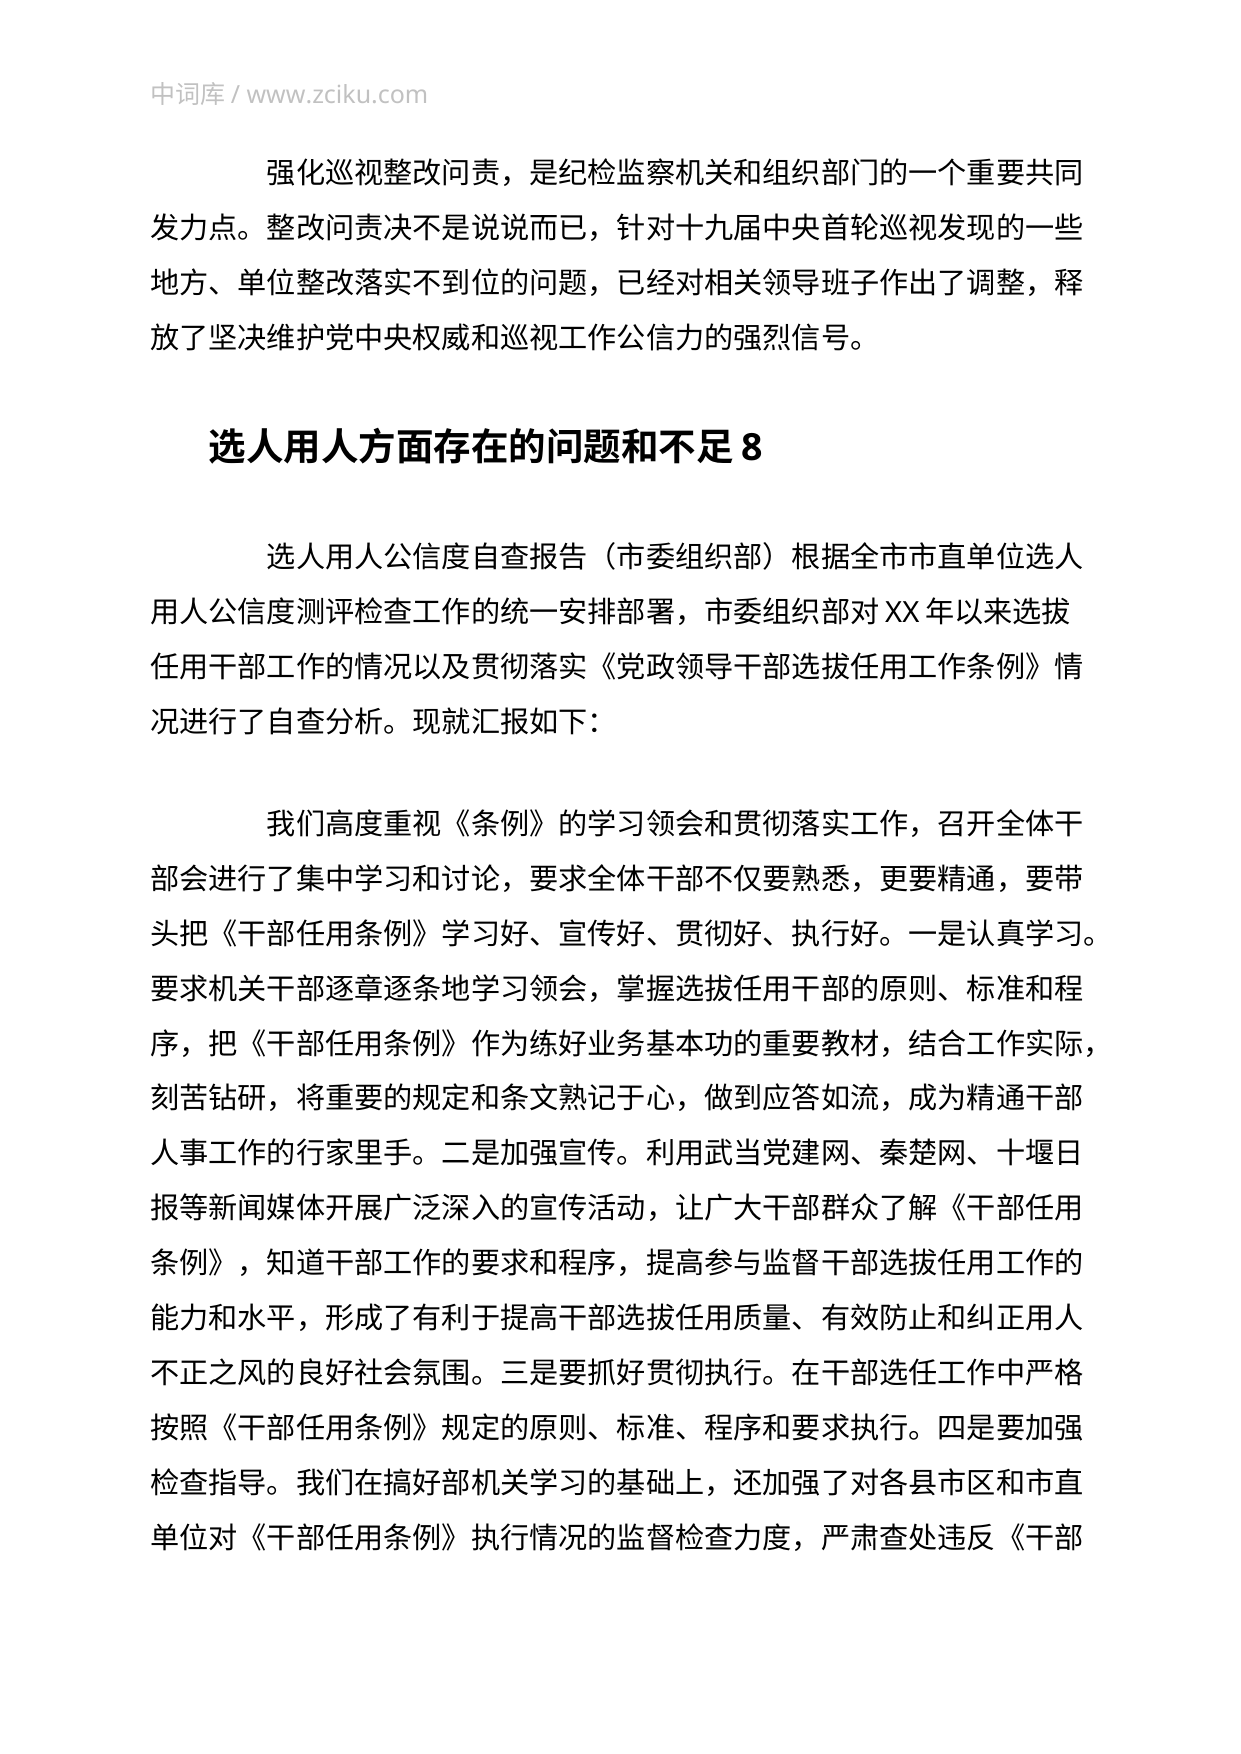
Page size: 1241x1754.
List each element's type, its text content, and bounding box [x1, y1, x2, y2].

text 强化巡视整改问责，是纪检监察机关和组织部门的一个重要共同发力点。整改问责决不是说说而已，针对十九届中央首轮巡视发现的一些地方、单位整改落实不到位的问题，已经对相关领导班子作出了调整，释放了坚决维护党中央权威和巡视工作公信力的强烈信号。 [150, 150, 1090, 357]
text 选人用人方面存在的问题和不足8 [150, 416, 1090, 471]
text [150, 801, 1090, 1557]
text 选人用人公信度自查报告（市委组织部）根据全市市直单位选人用人公信度测评检查工作的统一安排部署，市委组织部对XX年以来选拔任用干部工作的情况以及贯彻落实《党政领导干部选拔任用工作条例》情况进行了自查分析。现就汇报如下： [150, 534, 1090, 741]
